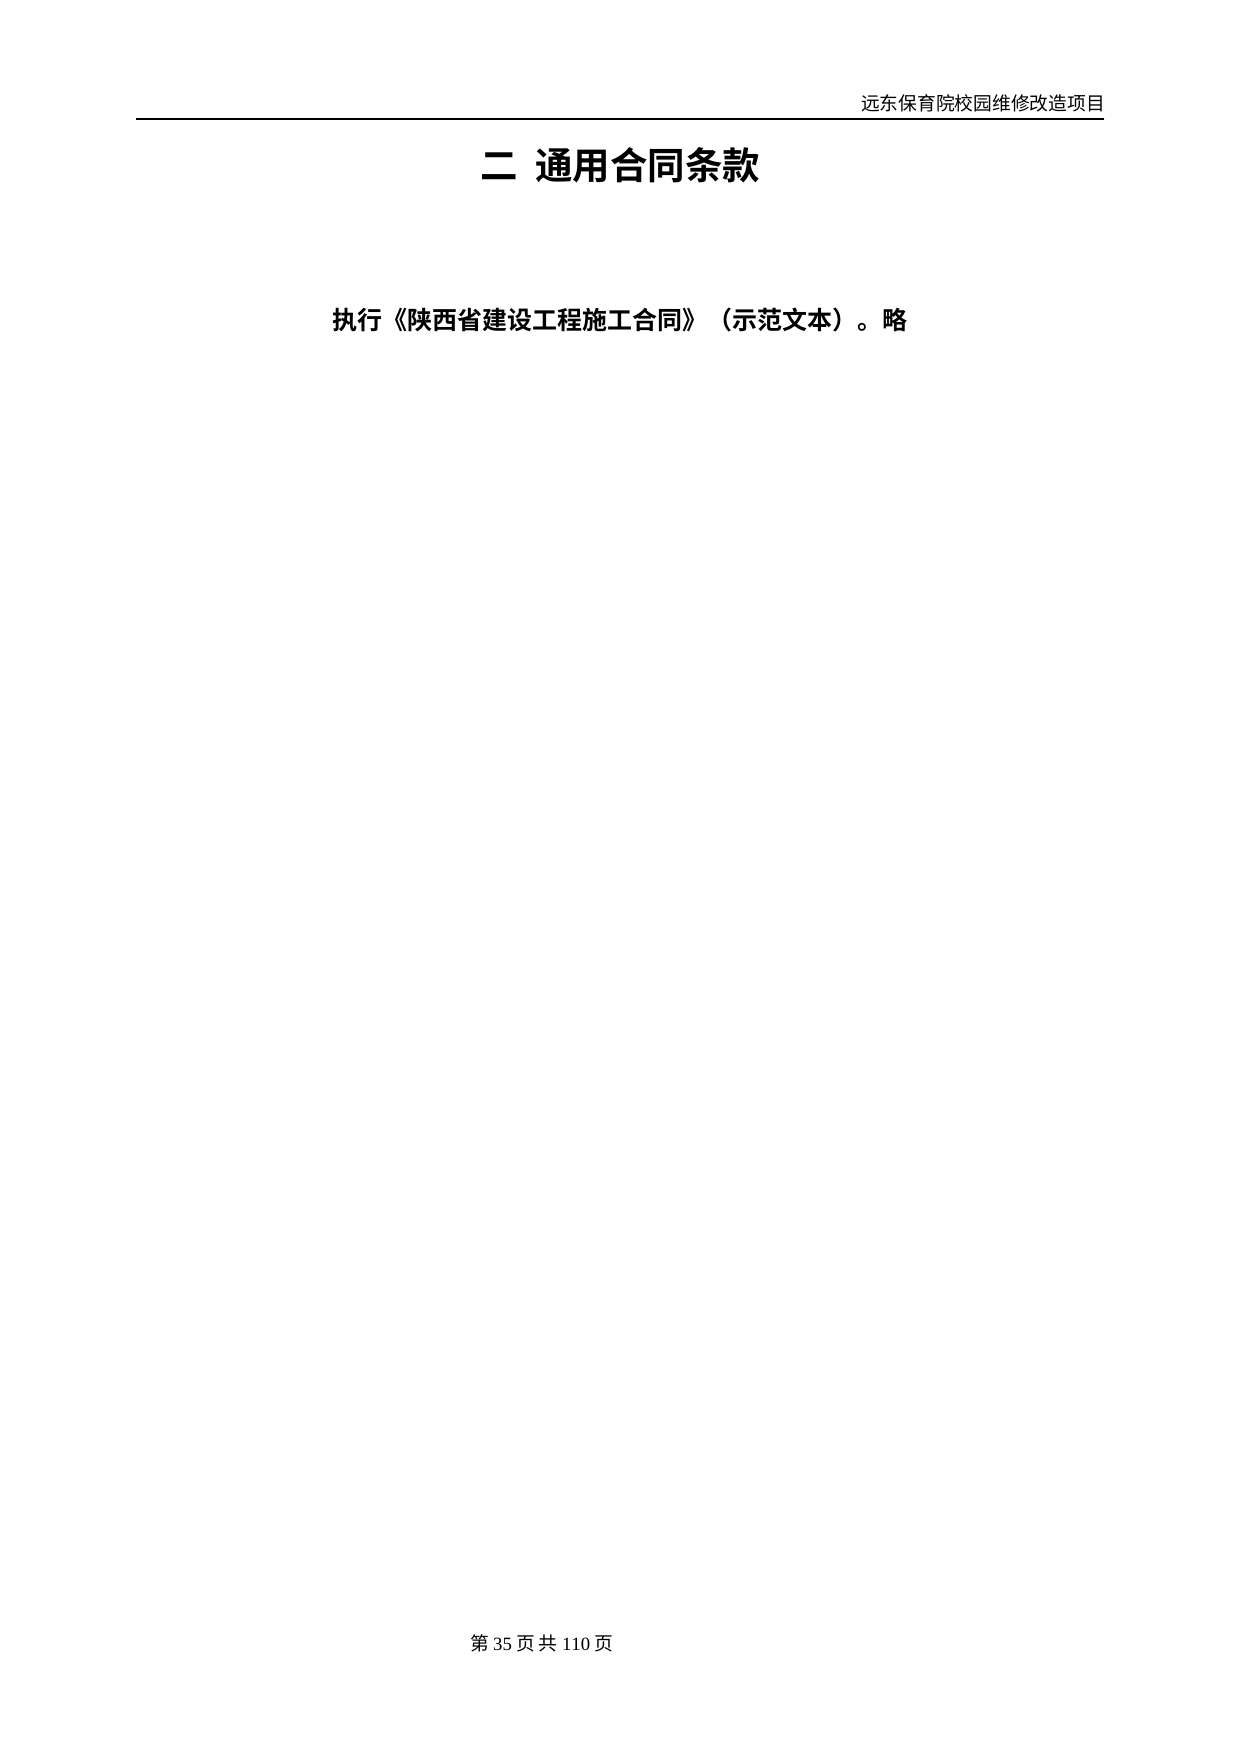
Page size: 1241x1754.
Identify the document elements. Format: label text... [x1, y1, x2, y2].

text 执行《陕西省建设工程施工合同》（示范文本）。略 [136, 300, 1104, 336]
subtitle 二 通用合同条款 [136, 136, 1104, 190]
